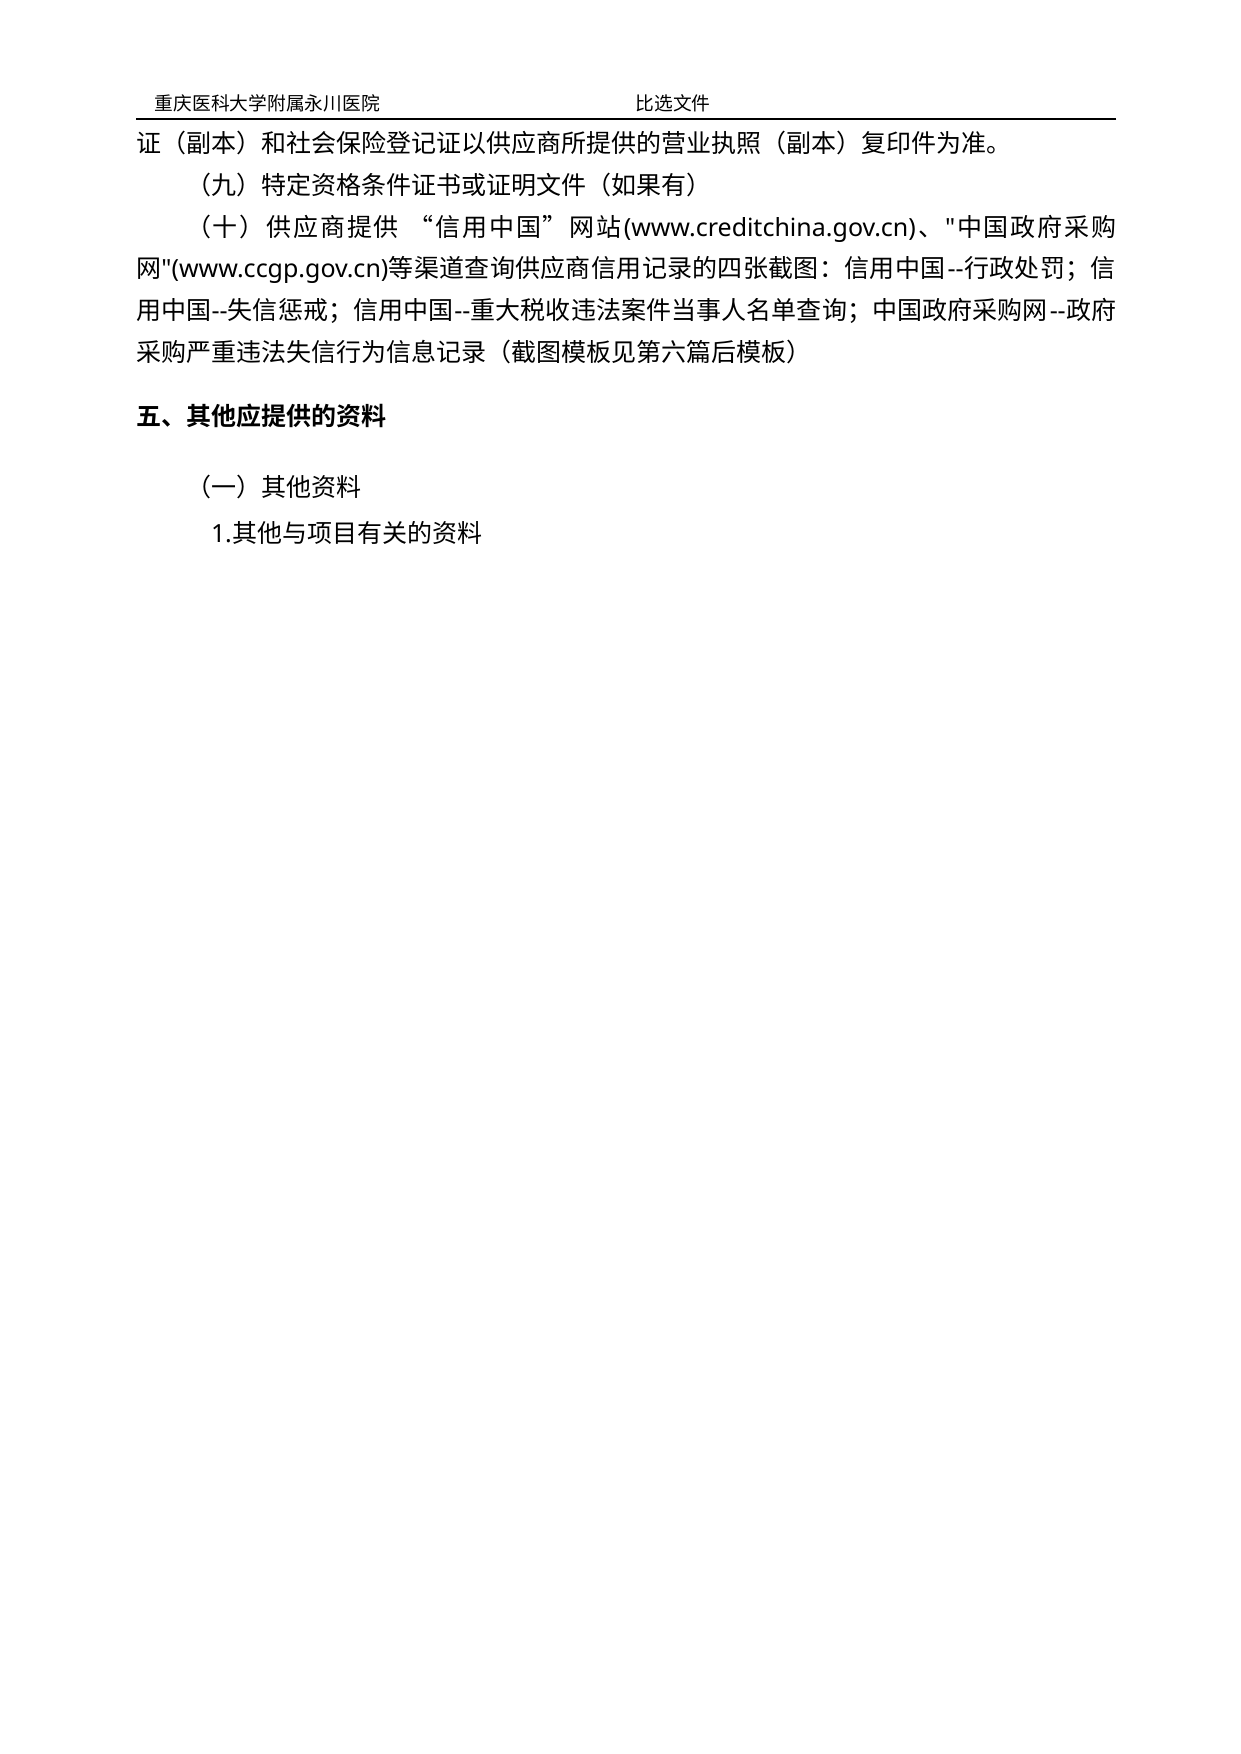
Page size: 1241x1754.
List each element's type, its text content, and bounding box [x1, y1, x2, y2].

text 1.其他与项目有关的资料 [136, 506, 1116, 552]
subtitle 五、其他应提供的资料 [136, 397, 1116, 433]
text （十）供应商提供 “信用中国”网站(www.creditchina.gov.cn)、"中国政府采购网"(www.ccgp.gov.cn)等渠道查询供应商信用记录的四张截图：信用中国--行政处罚；信用中国--失信惩戒；信用中国--重大税收违法案件当事人名单查询；中国政府采购网--政府采购严重违法失信行为信息记录（截图模板见第六篇后模板） [136, 203, 1116, 369]
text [136, 120, 1116, 161]
text （一）其他资料 [136, 460, 1116, 506]
text （九）特定资格条件证书或证明文件（如果有） [136, 161, 1116, 203]
